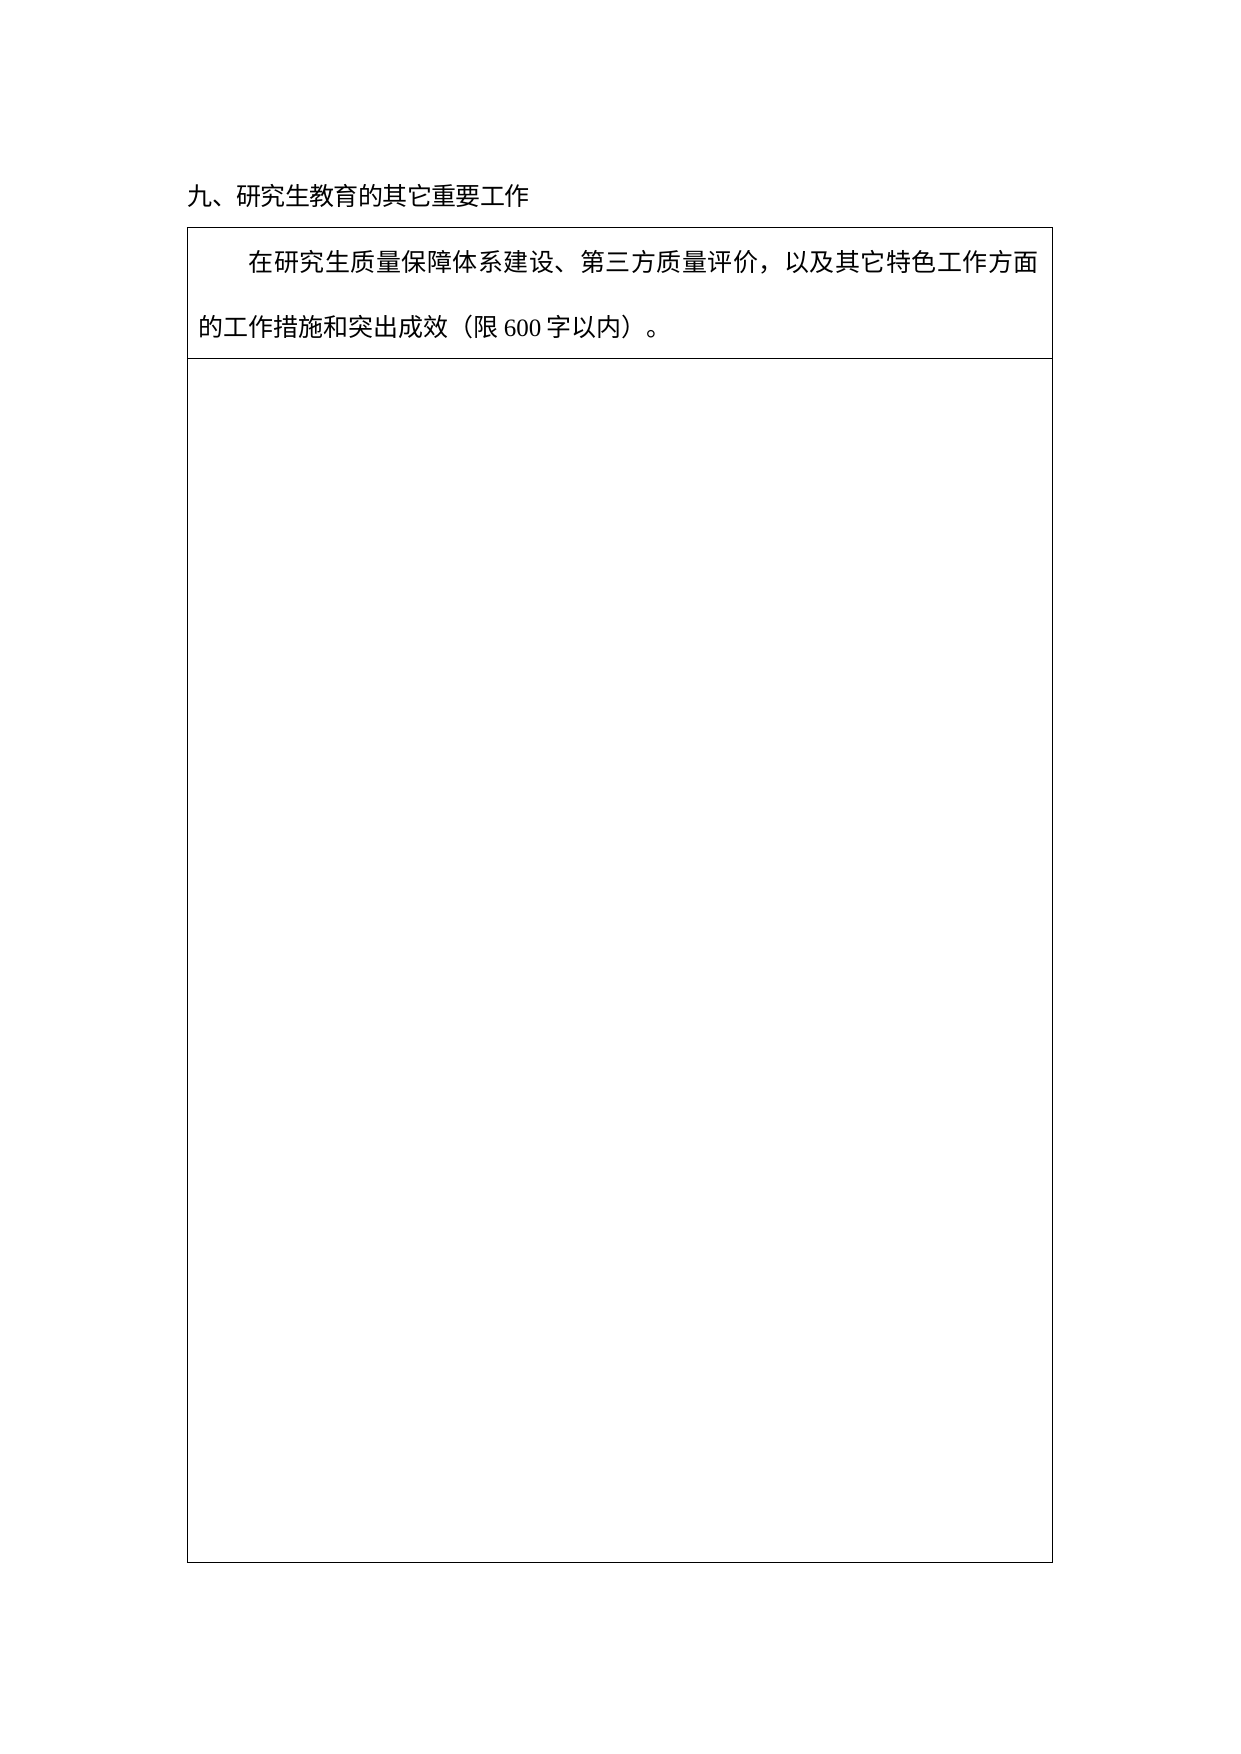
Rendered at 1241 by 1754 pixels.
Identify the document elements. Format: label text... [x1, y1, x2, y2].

table_header 在研究生质量保障体系建设、第三方质量评价，以及其它特色工作方面的工作措施和突出成效（限600字以内）。 [188, 228, 1052, 358]
text 九、研究生教育的其它重要工作 [187, 162, 1053, 227]
table_cell [188, 359, 1052, 1562]
